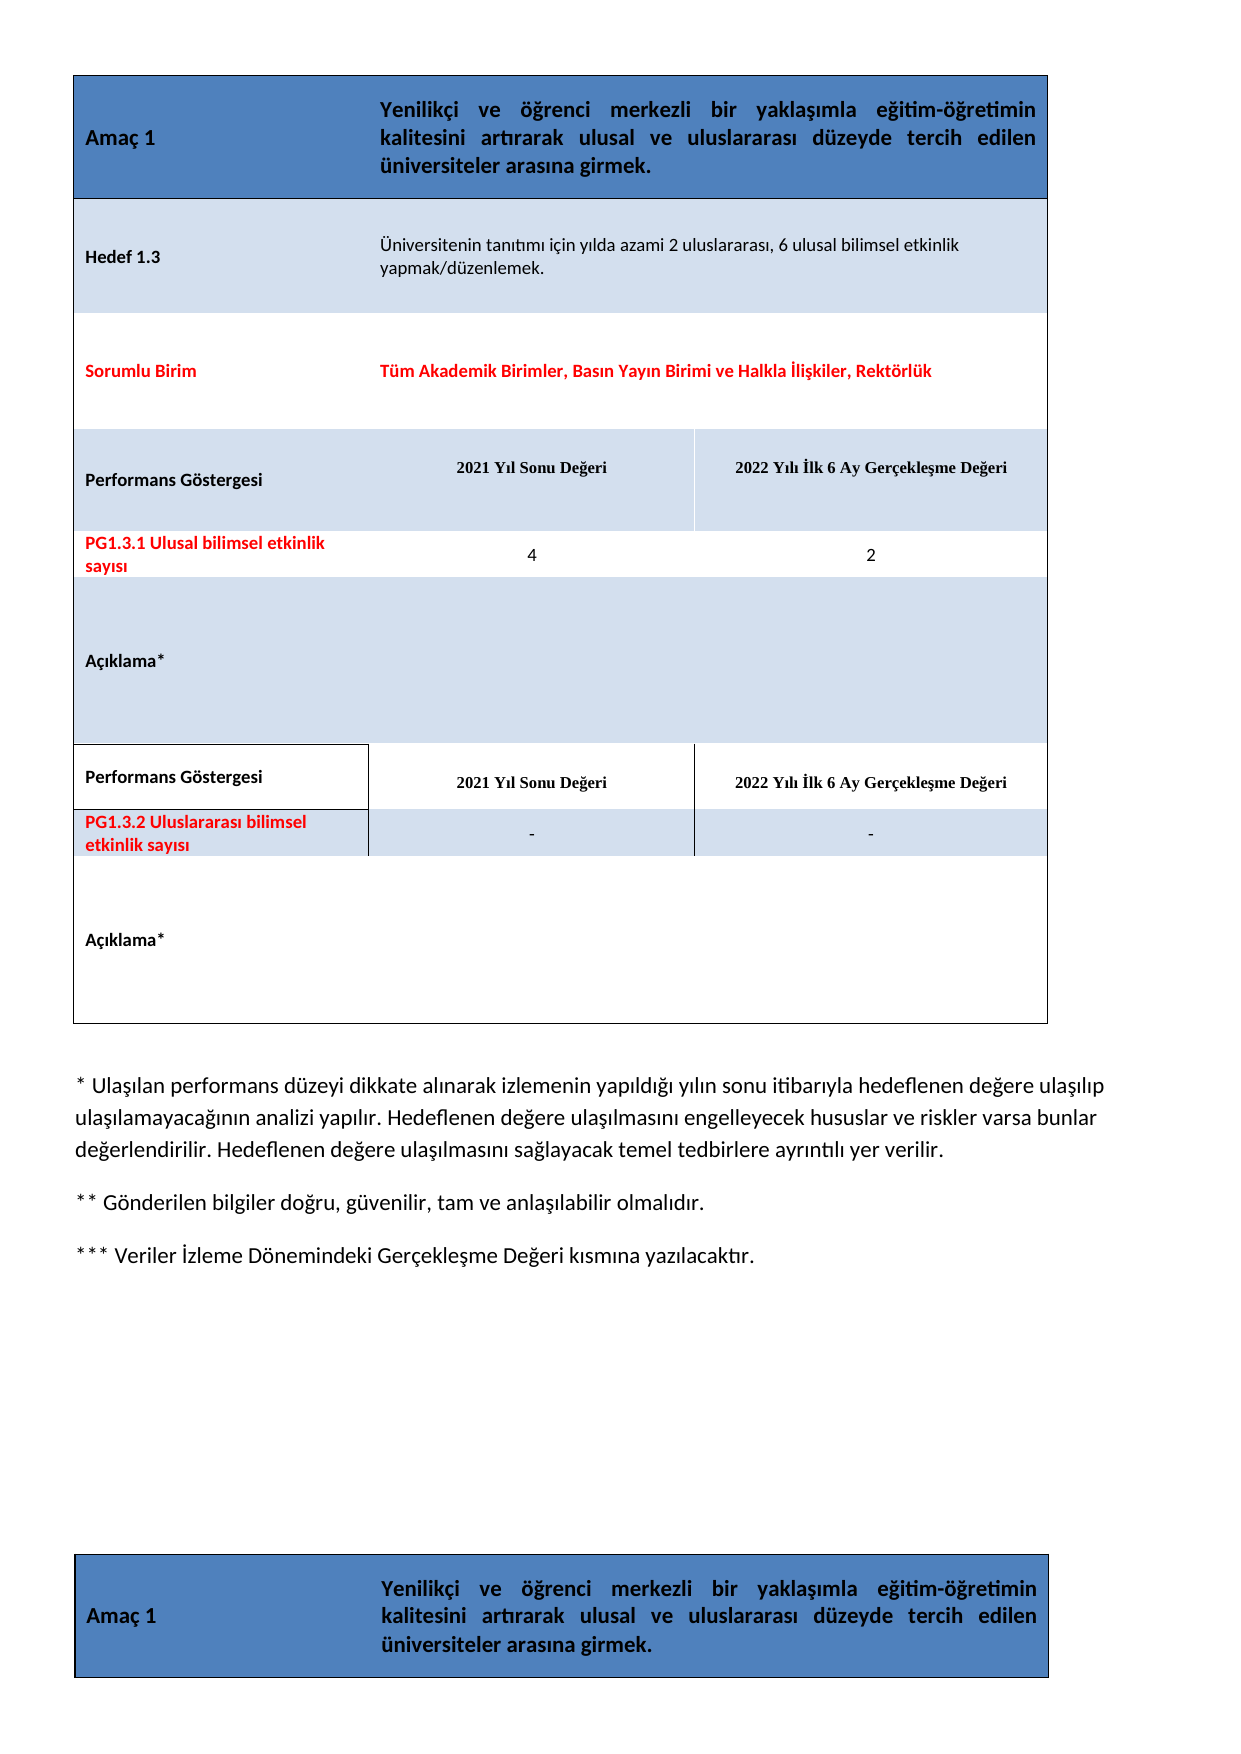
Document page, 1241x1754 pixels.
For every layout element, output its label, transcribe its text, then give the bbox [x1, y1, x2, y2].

table_cell [369, 577, 1047, 743]
table_cell 4 [369, 531, 694, 577]
table_cell 2 [695, 531, 1047, 577]
table_cell - [369, 809, 694, 856]
table_cell Performans Göstergesi [74, 429, 369, 531]
table_header Amaç 1 [74, 76, 369, 198]
table_cell [369, 856, 1047, 1023]
table_cell PG1.3.2 Uluslararası bilimsel etkinlik sayısı [74, 810, 368, 856]
table_cell - [695, 809, 1047, 856]
text *** Veriler İzleme Dönemindeki Gerçekleşme Değeri kısmına yazılacaktır. [75, 1241, 1165, 1269]
text * Ulaşılan performans düzeyi dikkate alınarak izlemenin yapıldığı yılın sonu itibarıyla hedeflenen değere ulaşılıp ulaşılamayacağının analizi yapılır. Hedeflenen değere ulaşılmasını engelleyecek hususlar ve riskler varsa bunlar değerlendirilir. Hedeflenen değere ulaşılmasını sağlayacak temel tedbirlere ayrıntılı yer verilir. [75, 1071, 1165, 1163]
table_cell Tüm Akademik Birimler, Basın Yayın Birimi ve Halkla İlişkiler, Rektörlük [369, 313, 1047, 429]
table_header Yenilikçi ve öğrenci merkezli bir yaklaşımla eğitim-öğretimin kalitesini artırarak ulusal ve uluslararası düzeyde tercih edilen üniversiteler arasına girmek. [369, 76, 1047, 198]
table_cell Performans Göstergesi [74, 745, 368, 809]
table_header Yenilikçi ve öğrenci merkezli bir yaklaşımla eğitim-öğretimin kalitesini artırarak ulusal ve uluslararası düzeyde tercih edilen üniversiteler arasına girmek. [370, 1555, 1048, 1677]
table_cell 2021 Yıl Sonu Değeri [369, 744, 694, 809]
table_cell Açıklama* [74, 856, 369, 1023]
text ** Gönderilen bilgiler doğru, güvenilir, tam ve anlaşılabilir olmalıdır. [75, 1188, 1165, 1216]
table_cell Üniversitenin tanıtımı için yılda azami 2 uluslararası, 6 ulusal bilimsel etkinlik yapmak/düzenlemek. [369, 199, 1047, 313]
table_cell Sorumlu Birim [74, 313, 369, 429]
table_header Amaç 1 [76, 1555, 370, 1677]
table_cell 2022 Yılı İlk 6 Ay Gerçekleşme Değeri [695, 429, 1047, 531]
table_cell Açıklama* [74, 577, 369, 743]
table_cell 2022 Yılı İlk 6 Ay Gerçekleşme Değeri [695, 744, 1047, 809]
table_cell Hedef 1.3 [74, 199, 369, 313]
table_cell PG1.3.1 Ulusal bilimsel etkinlik sayısı [74, 531, 369, 577]
table_cell 2021 Yıl Sonu Değeri [369, 429, 694, 531]
